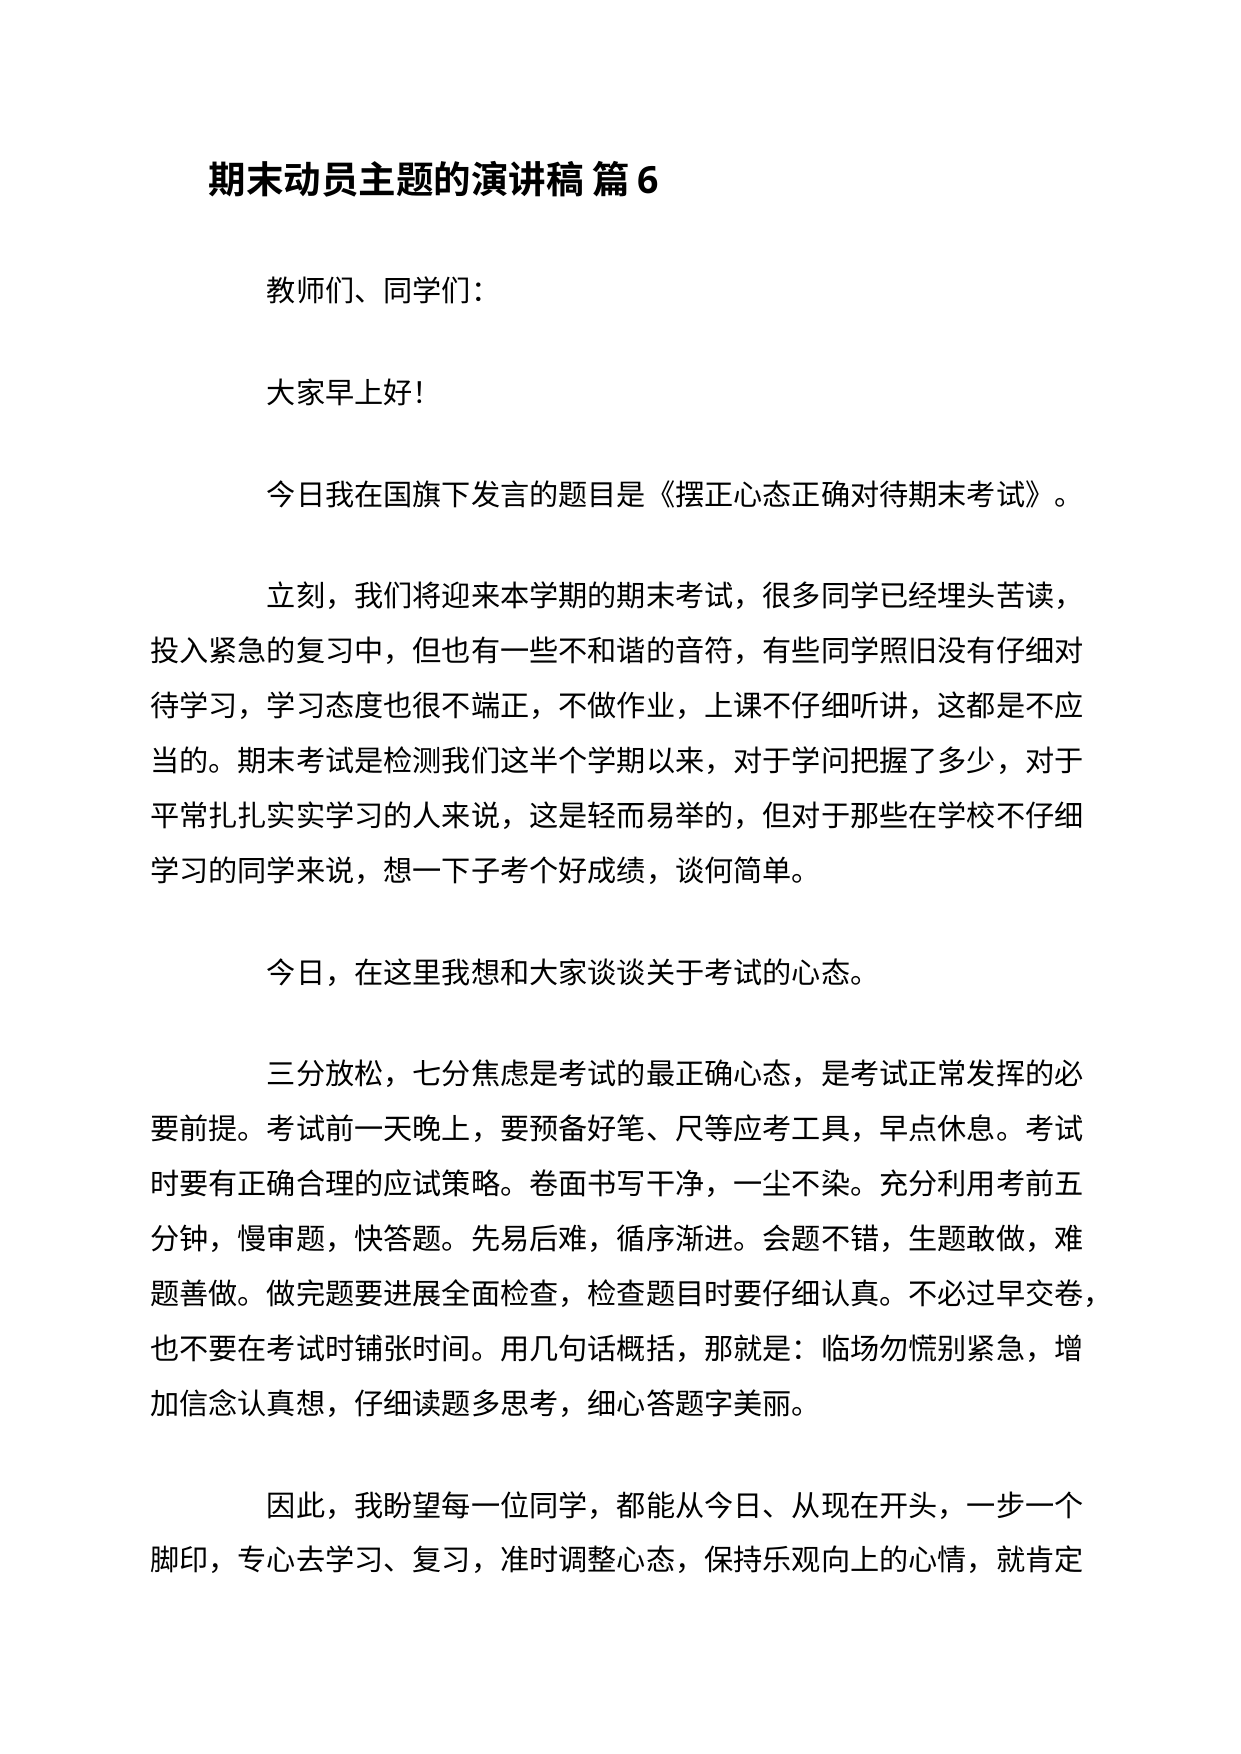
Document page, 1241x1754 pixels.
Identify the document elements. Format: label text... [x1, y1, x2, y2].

text 今日，在这里我想和大家谈谈关于考试的心态。 [150, 949, 1090, 991]
text 期末动员主题的演讲稿 篇6 [150, 150, 1090, 204]
text 大家早上好！ [150, 369, 1090, 412]
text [150, 1482, 1090, 1579]
text 立刻，我们将迎来本学期的期末考试，很多同学已经埋头苦读，投入紧急的复习中，但也有一些不和谐的音符，有些同学照旧没有仔细对待学习，学习态度也很不端正，不做作业，上课不仔细听讲，这都是不应当的。期末考试是检测我们这半个学期以来，对于学问把握了多少，对于平常扎扎实实学习的人来说，这是轻而易举的，但对于那些在学校不仔细学习的同学来说，想一下子考个好成绩，谈何简单。 [150, 573, 1090, 890]
text 教师们、同学们： [150, 268, 1090, 310]
text 今日我在国旗下发言的题目是《摆正心态正确对待期末考试》。 [150, 471, 1090, 513]
text 三分放松，七分焦虑是考试的最正确心态，是考试正常发挥的必要前提。考试前一天晚上，要预备好笔、尺等应考工具，早点休息。考试时要有正确合理的应试策略。卷面书写干净，一尘不染。充分利用考前五分钟，慢审题，快答题。先易后难，循序渐进。会题不错，生题敢做，难题善做。做完题要进展全面检查，检查题目时要仔细认真。不必过早交卷，也不要在考试时铺张时间。用几句话概括，那就是：临场勿慌别紧急，增加信念认真想，仔细读题多思考，细心答题字美丽。 [150, 1051, 1090, 1423]
